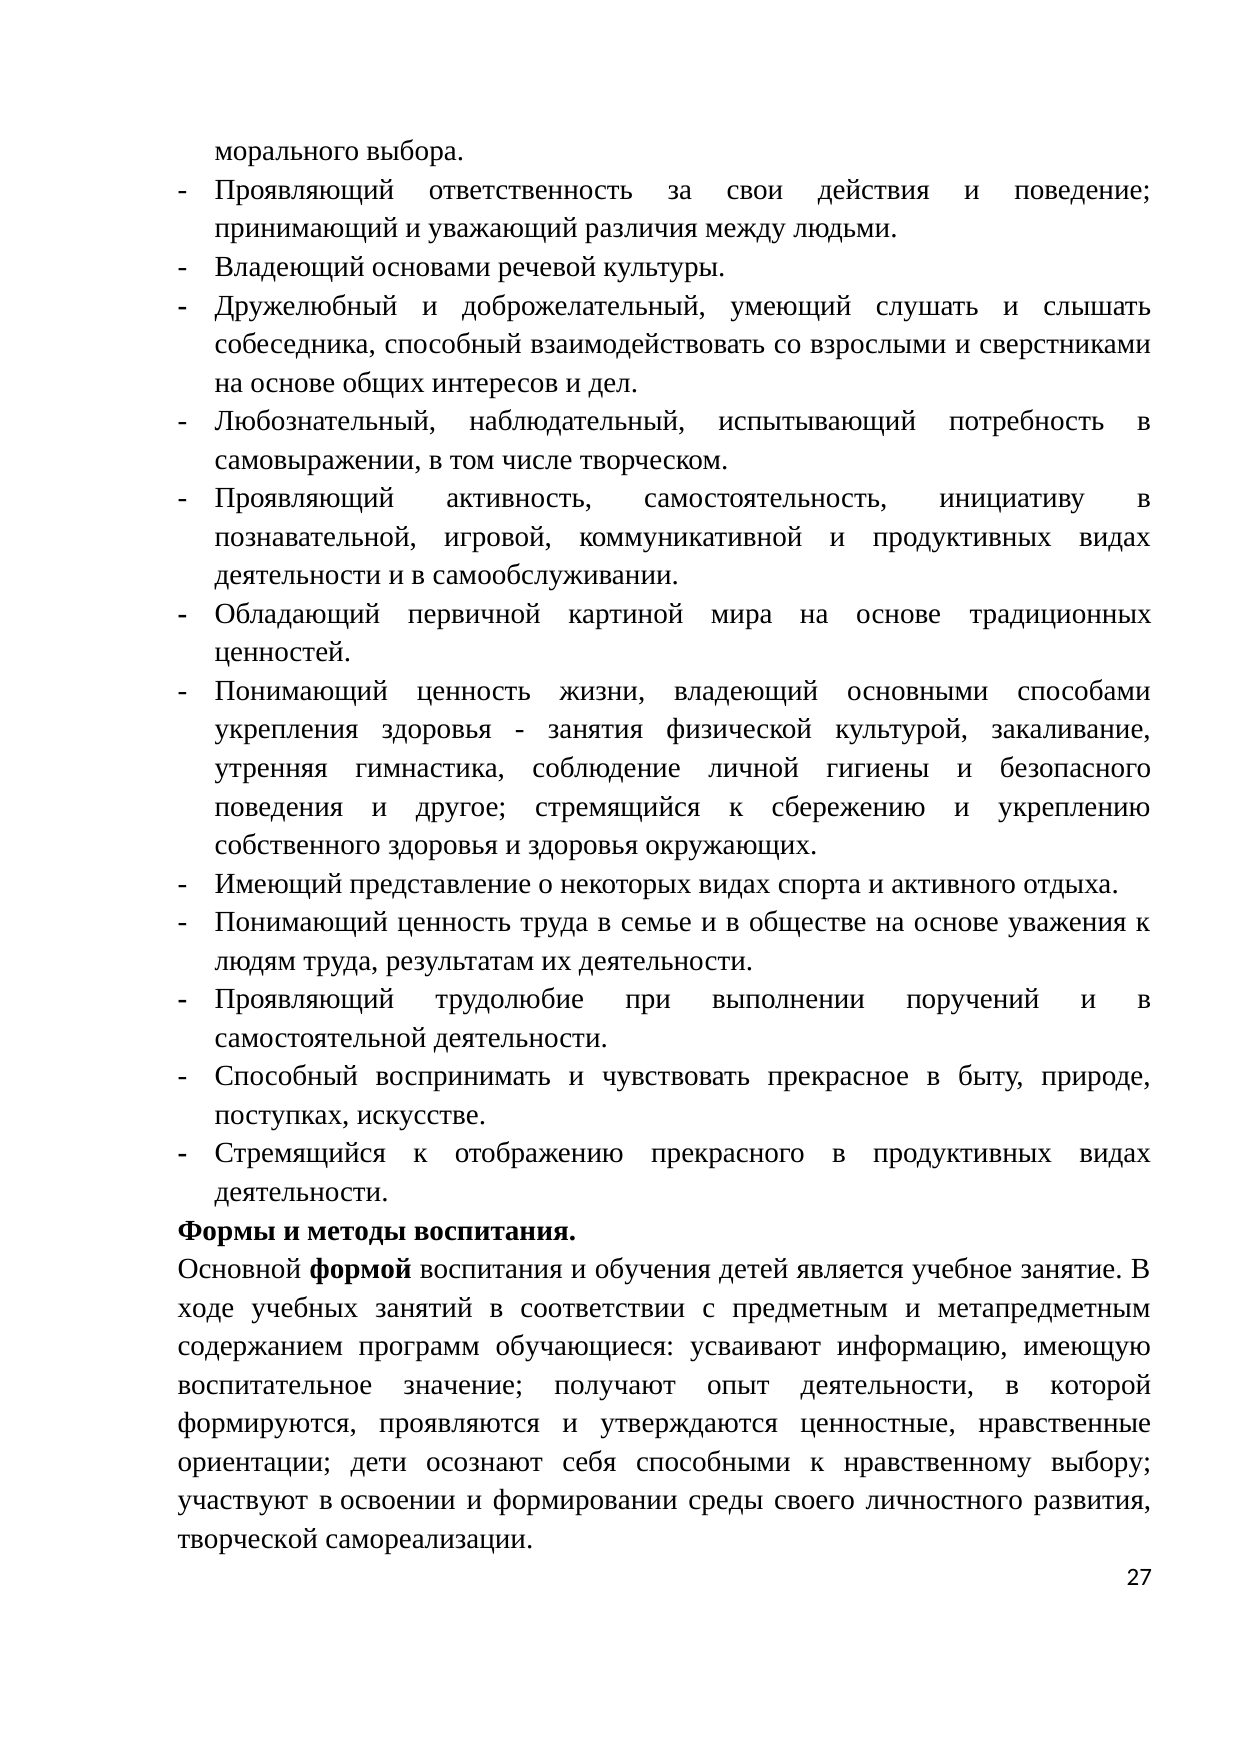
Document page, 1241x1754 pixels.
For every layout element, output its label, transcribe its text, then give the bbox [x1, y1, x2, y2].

list Стремящийся к отображению прекрасного в продуктивных видах деятельности. [177, 1136, 1152, 1208]
list Проявляющий трудолюбие при выполнении поручений и в самостоятельной деятельности. [177, 981, 1152, 1053]
list Дружелюбный и доброжелательный, умеющий слушать и слышать собеседника, способный взаимодействовать со взрослыми и сверстниками на основе общих интересов и дел. [177, 288, 1152, 398]
text Основной формой воспитания и обучения детей является учебное занятие. В ходе учебных занятий в соответствии с предметным и метапредметным содержанием программ обучающиеся: усваивают информацию, имеющую воспитательное значение; получают опыт деятельности, в которой формируются, проявляются и утверждаются ценностные, нравственные ориентации; дети осознают себя способными к нравственному выбору; участвуют в освоении и формировании среды своего личностного развития, творческой самореализации. [177, 1251, 1152, 1554]
list Способный воспринимать и чувствовать прекрасное в быту, природе, поступках, искусстве. [177, 1058, 1152, 1131]
list Понимающий ценность труда в семье и в обществе на основе уважения к людям труда, результатам их деятельности. [177, 904, 1152, 976]
list Понимающий ценность жизни, владеющий основными способами укрепления здоровья - занятия физической культурой, закаливание, утренняя гимнастика, соблюдение личной гигиены и безопасного поведения и другое; стремящийся к сбережению и укреплению собственного здоровья и здоровья окружающих. [177, 673, 1152, 861]
list Любознательный, наблюдательный, испытывающий потребность в самовыражении, в том числе творческом. [177, 403, 1152, 475]
list Проявляющий ответственность за свои действия и поведение; принимающий и уважающий различия между людьми. [177, 172, 1152, 244]
text Формы и методы воспитания. [177, 1213, 1152, 1246]
list Владеющий основами речевой культуры. [177, 249, 1152, 283]
list Проявляющий активность, самостоятельность, инициативу в познавательной, игровой, коммуникативной и продуктивных видах деятельности и в самообслуживании. [177, 480, 1152, 591]
list Имеющий представление о некоторых видах спорта и активного отдыха. [177, 866, 1152, 899]
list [177, 133, 1152, 167]
list Обладающий первичной картиной мира на основе традиционных ценностей. [177, 596, 1152, 668]
